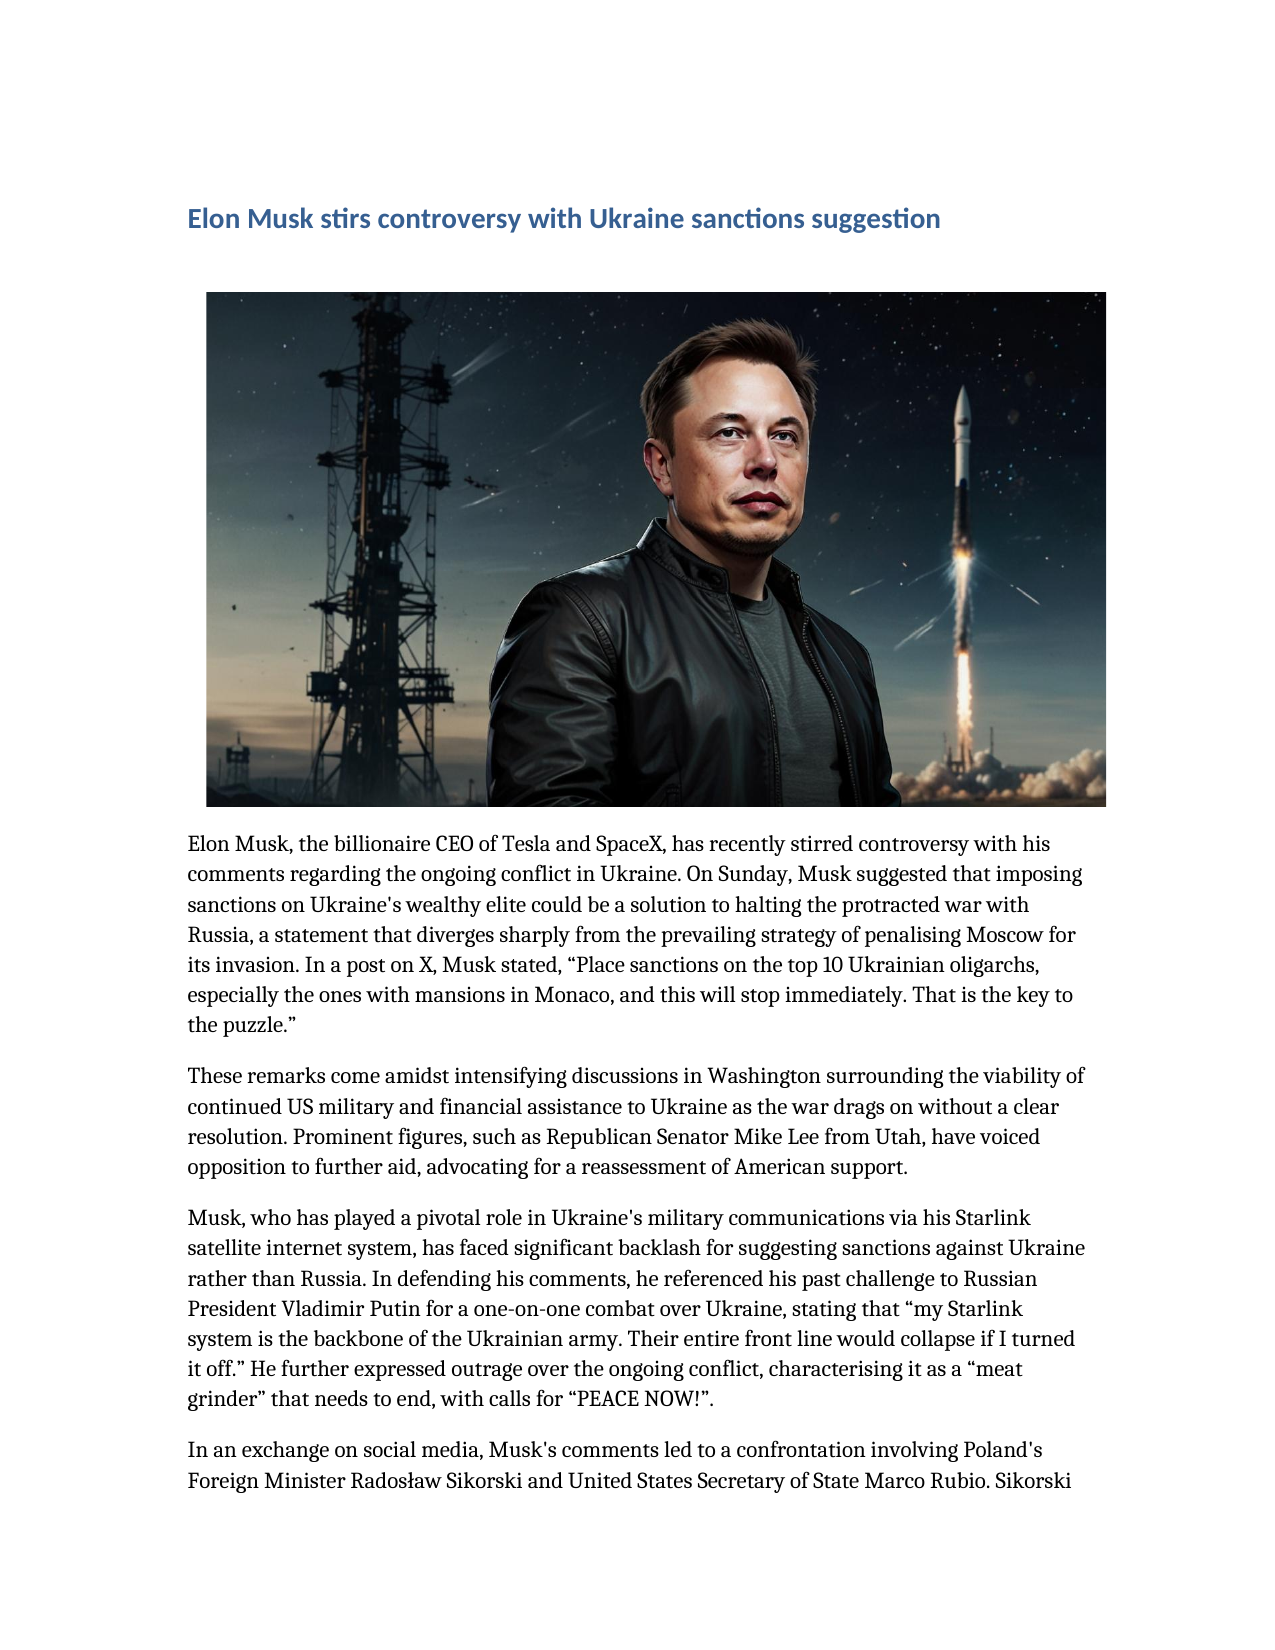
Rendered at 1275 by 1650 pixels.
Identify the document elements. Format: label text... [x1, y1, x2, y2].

text Musk, who has played a pivotal role in Ukraine's military communications via his Starlink satellite internet system, has faced significant backlash for suggesting sanctions against Ukraine rather than Russia. In defending his comments, he referenced his past challenge to Russian President Vladimir Putin for a one-on-one combat over Ukraine, stating that “my Starlink system is the backbone of the Ukrainian army. Their entire front line would collapse if I turned it off.” He further expressed outrage over the ongoing conflict, characterising it as a “meat grinder” that needs to end, with calls for “PEACE NOW!”. [187, 1205, 1087, 1412]
subtitle Elon Musk stirs controversy with Ukraine sanctions suggestion [187, 200, 1087, 236]
text These remarks come amidst intensifying discussions in Washington surrounding the viability of continued US military and financial assistance to Ukraine as the war drags on without a clear resolution. Prominent figures, such as Republican Senator Mike Lee from Utah, have voiced opposition to further aid, advocating for a reassessment of American support. [187, 1063, 1087, 1180]
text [187, 1437, 1087, 1494]
text Elon Musk, the billionaire CEO of Tesla and SpaceX, has recently stirred controversy with his comments regarding the ongoing conflict in Ukraine. On Sunday, Musk suggested that imposing sanctions on Ukraine's wealthy elite could be a solution to halting the protracted war with Russia, a statement that diverges sharply from the prevailing strategy of penalising Moscow for its invasion. In a post on X, Musk stated, “Place sanctions on the top 10 Ukrainian oligarchs, especially the ones with mansions in Monaco, and this will stop immediately. That is the key to the puzzle.” [187, 831, 1087, 1038]
picture [206, 292, 1107, 807]
